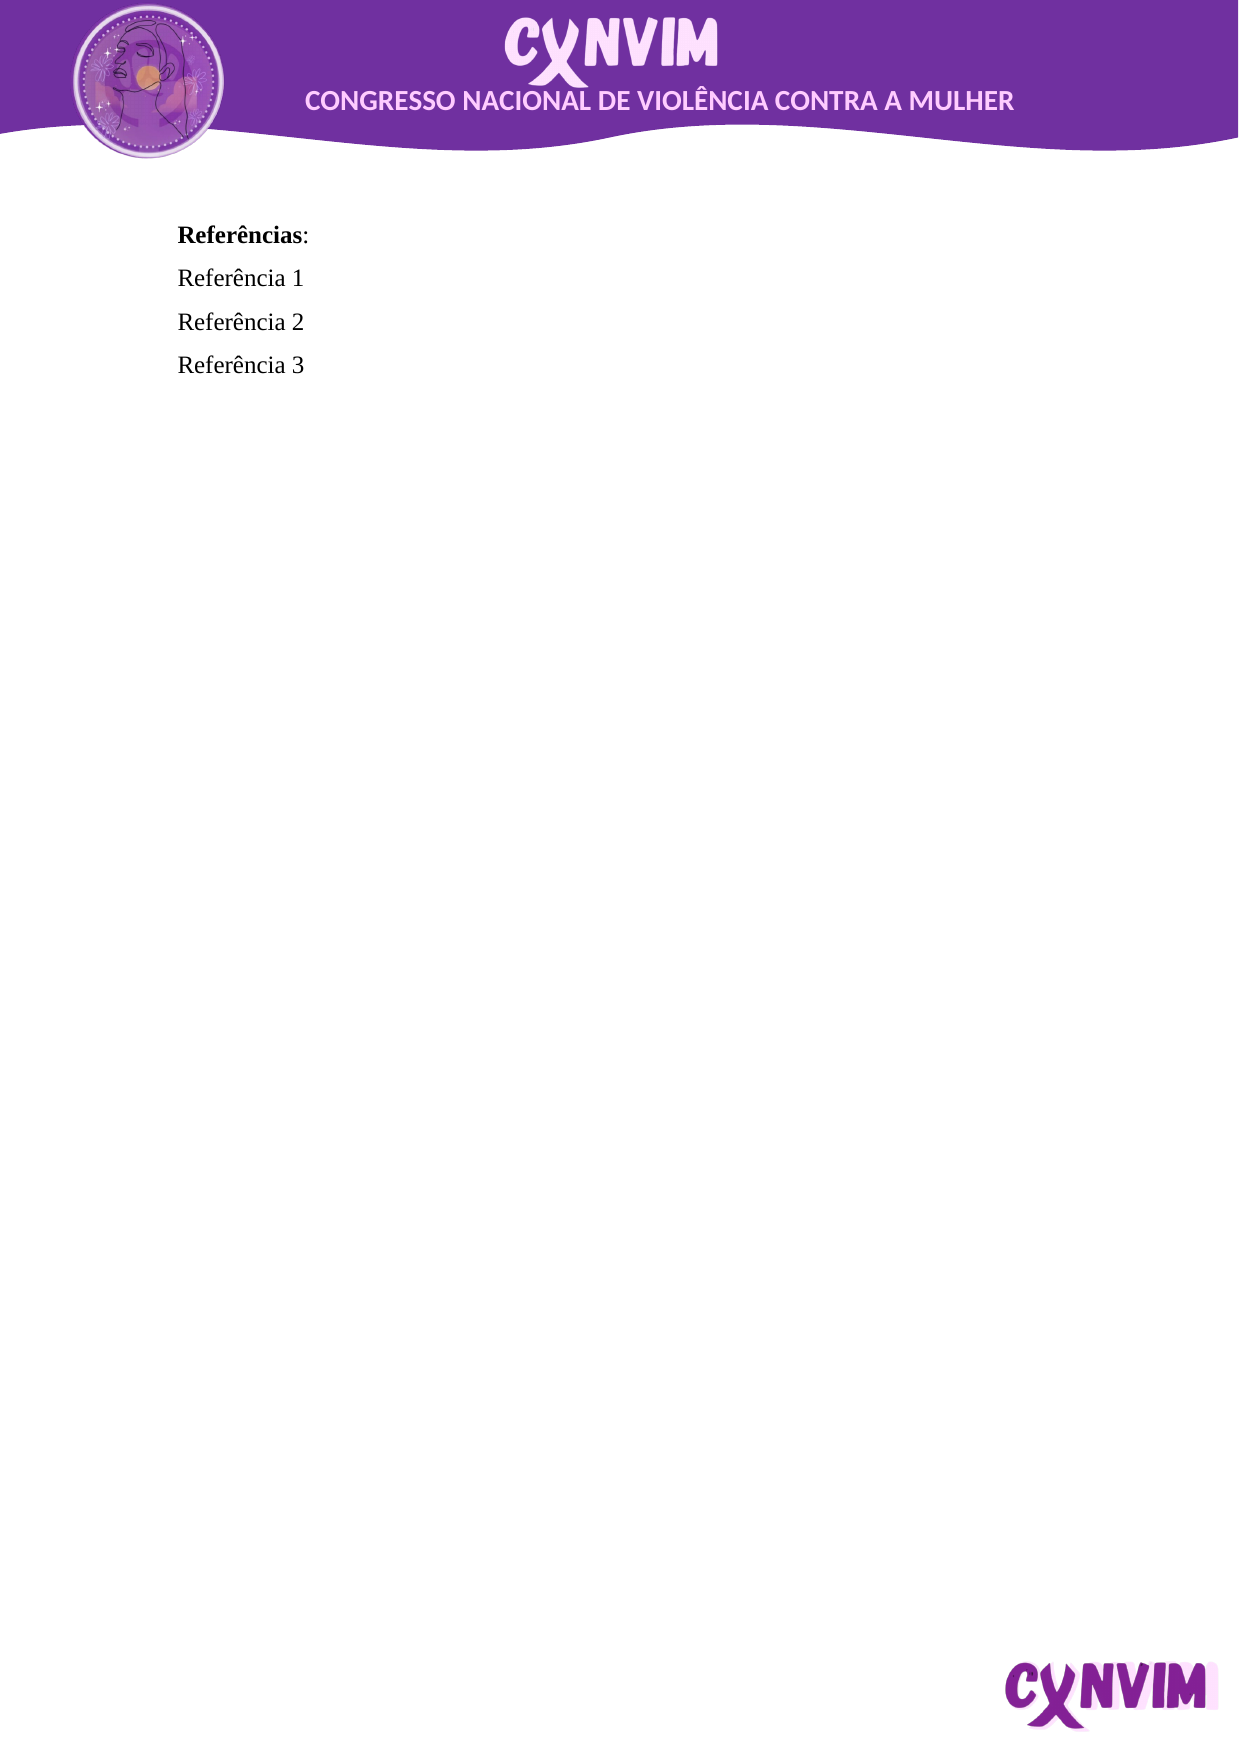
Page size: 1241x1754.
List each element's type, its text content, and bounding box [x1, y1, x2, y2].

text Referência 3 [177, 350, 1122, 378]
picture [1002, 1660, 1211, 1734]
text Referência 2 [177, 307, 1122, 335]
text Referência 1 [177, 263, 1122, 292]
picture [48, 0, 239, 161]
text Referências: [177, 220, 1122, 249]
